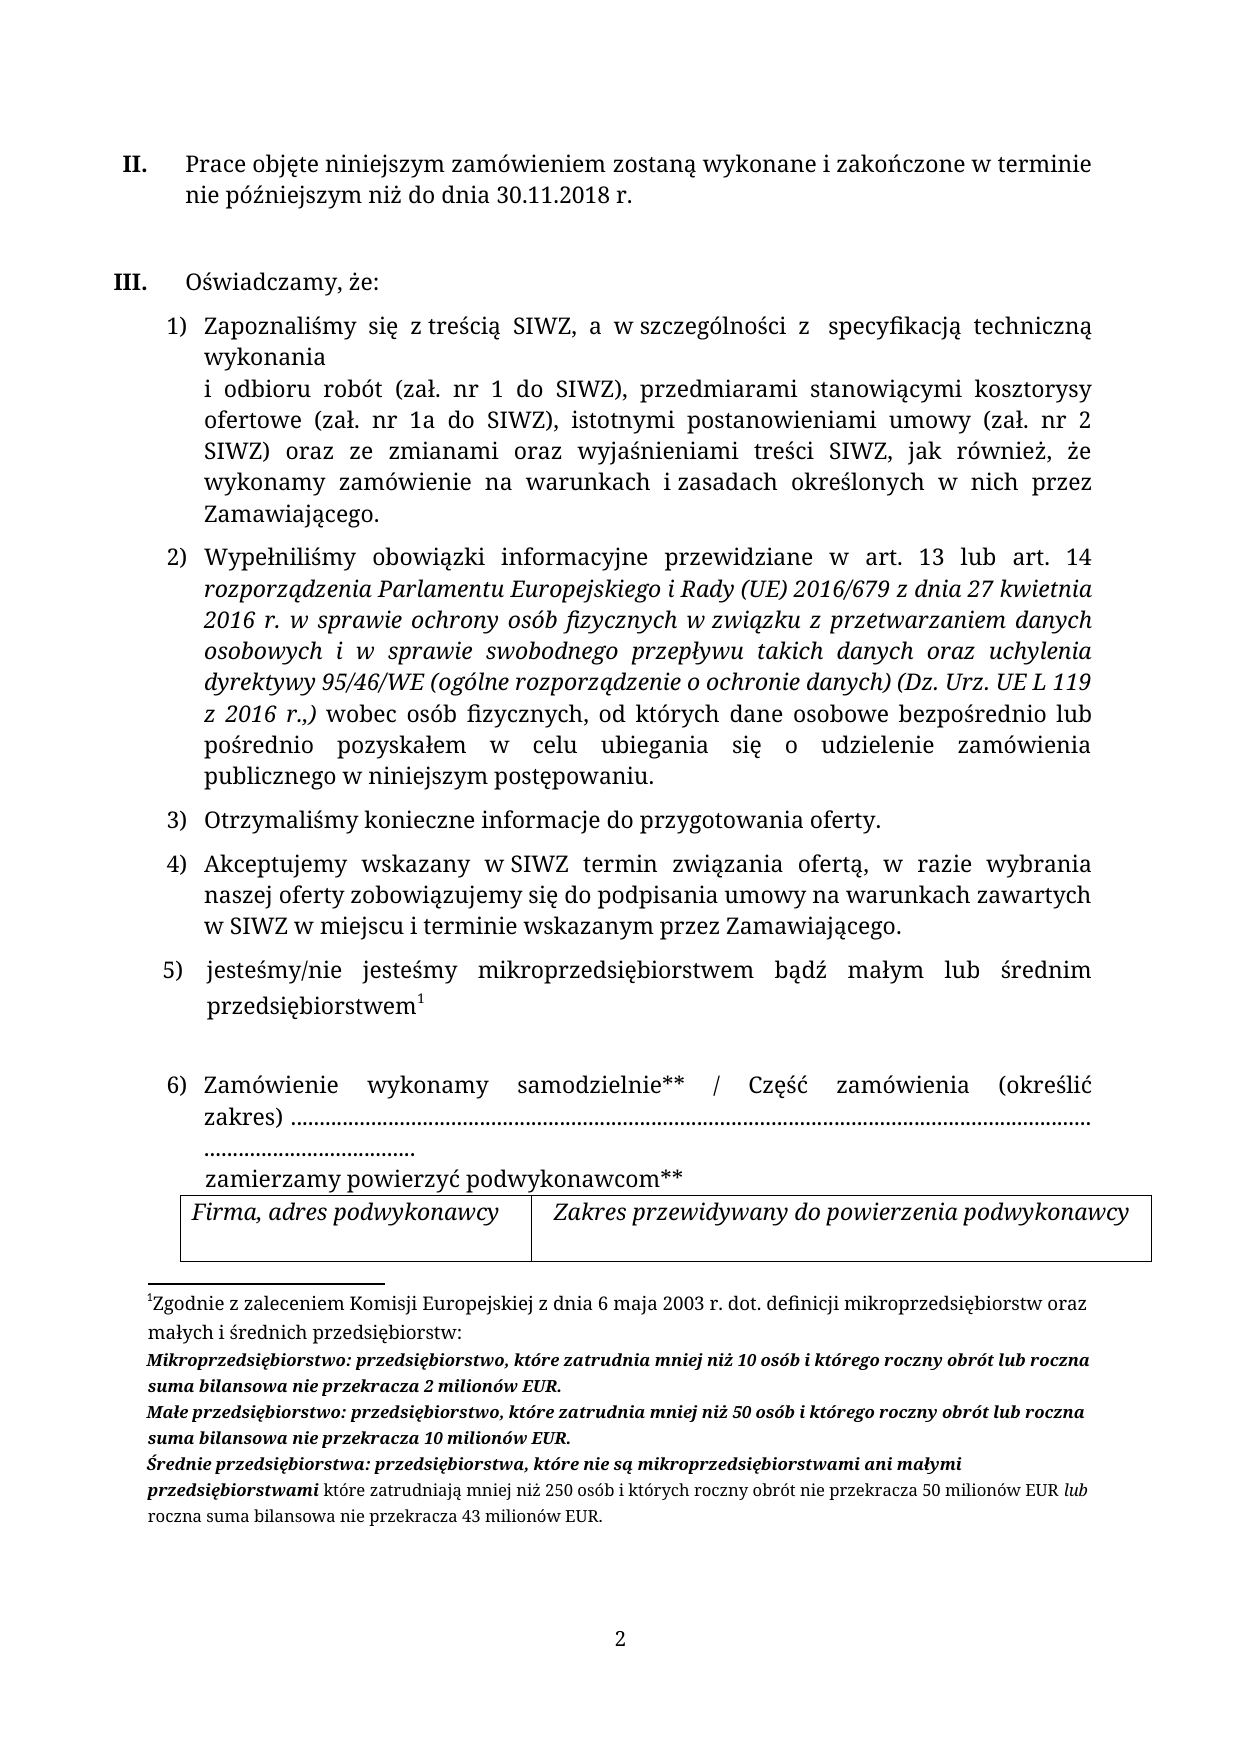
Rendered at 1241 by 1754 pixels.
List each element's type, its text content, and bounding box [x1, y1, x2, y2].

text zamierzamy powierzyć podwykonawcom** [205, 1163, 1093, 1194]
list Zapoznaliśmy się z treścią SIWZ, a w szczególności z specyfikacją techniczną wykonania i odbioru robót (zał. nr 1 do SIWZ), przedmiarami stanowiącymi kosztorysy ofertowe (zał. nr 1a do SIWZ), istotnymi postanowieniami umowy (zał. nr 2 SIWZ) oraz ze zmianami oraz wyjaśnieniami treści SIWZ, jak również, że wykonamy zamówienie na warunkach i zasadach określonych w nich przez Zamawiającego. [166, 310, 1093, 529]
list Zamówienie wykonamy samodzielnie** / Część zamówienia (określić zakres) ................................................................................................................................................................................. [166, 1069, 1093, 1163]
list Oświadczamy, że: [148, 266, 1093, 298]
list Otrzymaliśmy konieczne informacje do przygotowania oferty. [166, 804, 1093, 835]
table_header Firma, adres podwykonawcy [181, 1196, 531, 1261]
list jesteśmy/nie jesteśmy mikroprzedsiębiorstwem bądź małym lub średnim przedsiębiorstwem [162, 954, 1093, 1021]
table_header Zakres przewidywany do powierzenia podwykonawcy [532, 1196, 1151, 1261]
list Akceptujemy wskazany w SIWZ termin związania ofertą, w razie wybrania naszej oferty zobowiązujemy się do podpisania umowy na warunkach zawartych w SIWZ w miejscu i terminie wskazanym przez Zamawiającego. [166, 848, 1093, 941]
list Prace objęte niniejszym zamówieniem zostaną wykonane i zakończone w terminie nie późniejszym niż do dnia 30.11.2018 r. [148, 148, 1093, 210]
list Wypełniliśmy obowiązki informacyjne przewidziane w art. 13 lub art. 14 rozporządzenia Parlamentu Europejskiego i Rady (UE) 2016/679 z dnia 27 kwietnia 2016 r. w sprawie ochrony osób fizycznych w związku z przetwarzaniem danych osobowych i w sprawie swobodnego przepływu takich danych oraz uchylenia dyrektywy 95/46/WE (ogólne rozporządzenie o ochronie danych) (Dz. Urz. UE L 119 z 2016 r.,) wobec osób fizycznych, od których dane osobowe bezpośrednio lub pośrednio pozyskałem w celu ubiegania się o udzielenie zamówienia publicznego w niniejszym postępowaniu. [166, 541, 1093, 791]
